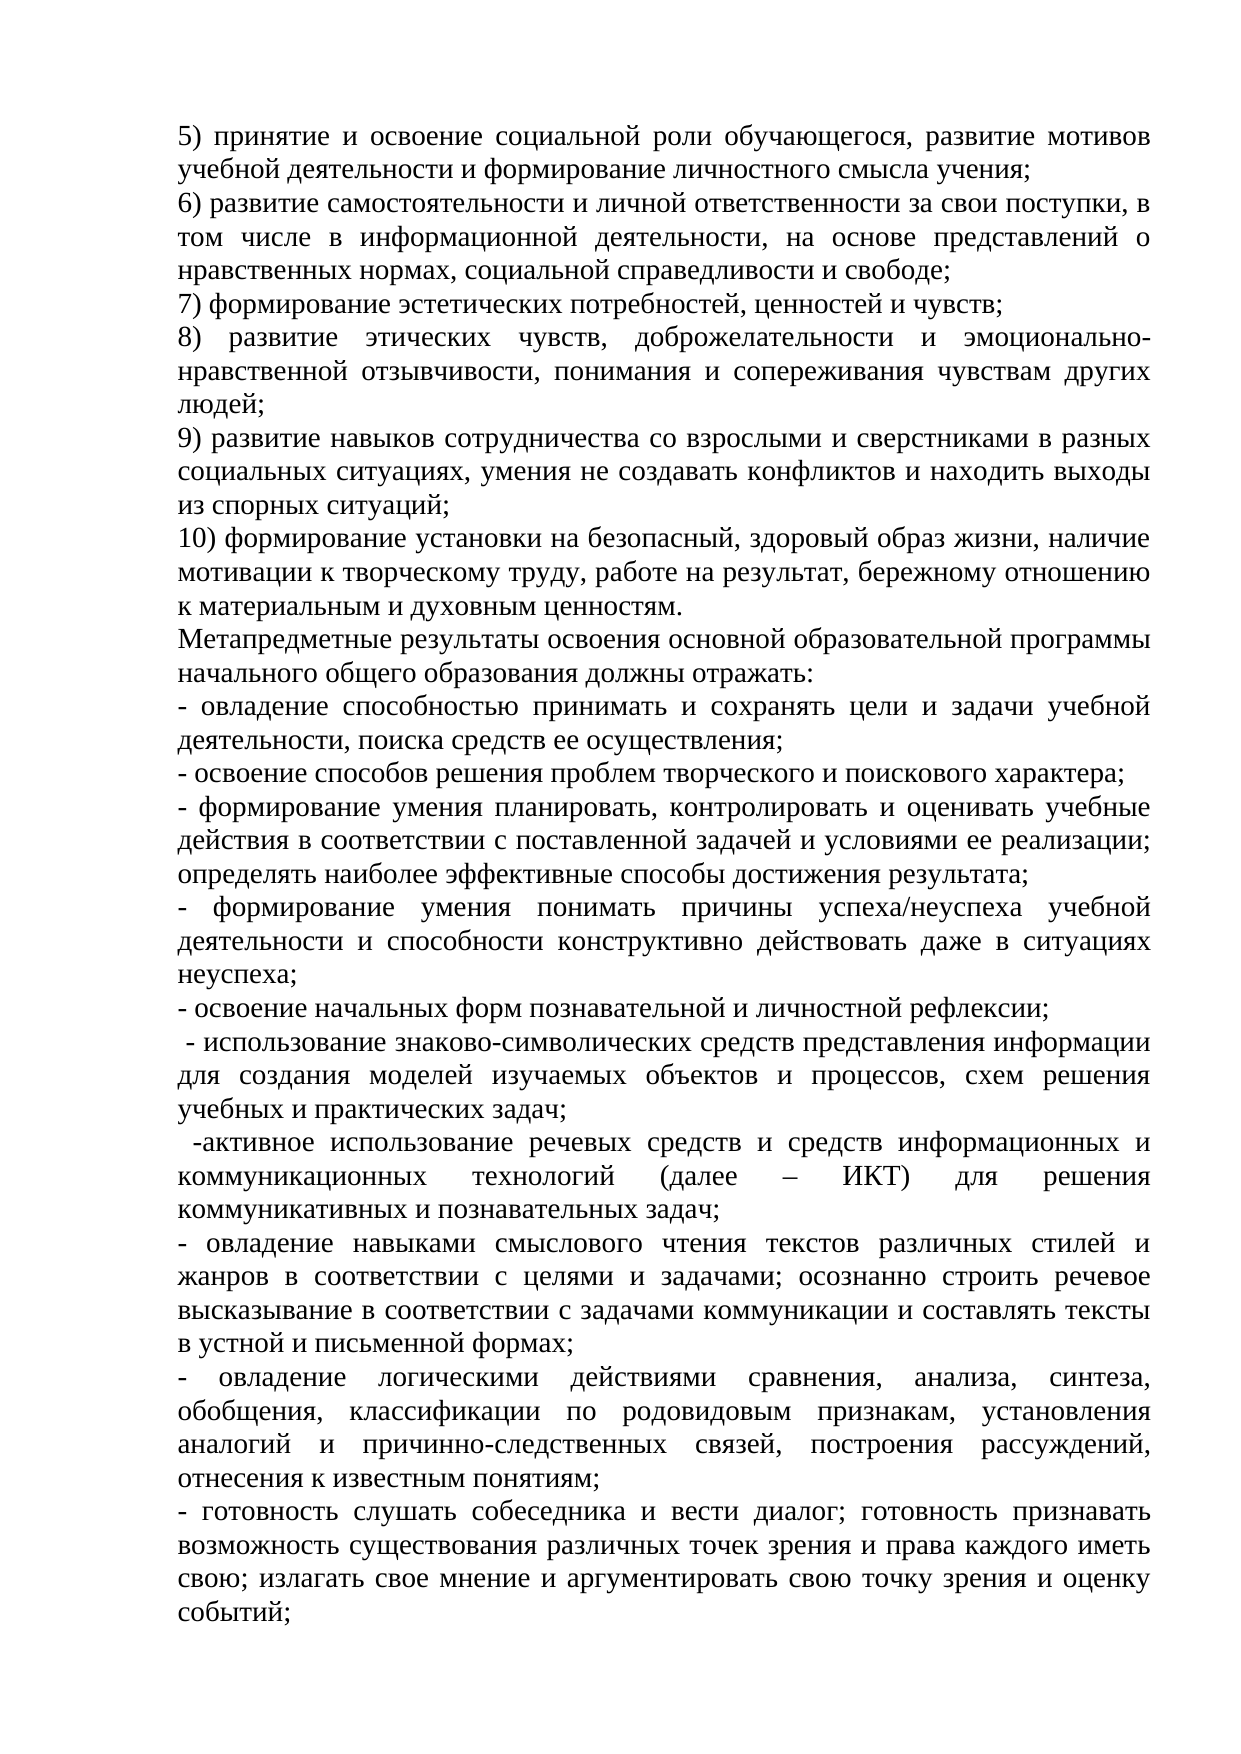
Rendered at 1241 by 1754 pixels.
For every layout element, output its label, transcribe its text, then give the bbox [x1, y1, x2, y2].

text - использование знаково-символических средств представления информации для создания моделей изучаемых объектов и процессов, схем решения учебных и практических задач; [177, 1024, 1152, 1124]
text 7) формирование эстетических потребностей, ценностей и чувств; [177, 286, 1152, 319]
text 8) развитие этических чувств, доброжелательности и эмоционально-нравственной отзывчивости, понимания и сопереживания чувствам других людей; [177, 319, 1152, 420]
text - освоение способов решения проблем творческого и поискового характера; [177, 755, 1152, 789]
text - готовность слушать собеседника и вести диалог; готовность признавать возможность существования различных точек зрения и права каждого иметь свою; излагать свое мнение и аргументировать свою точку зрения и оценку событий; [177, 1493, 1152, 1627]
text - формирование умения планировать, контролировать и оценивать учебные действия в соответствии с поставленной задачей и условиями ее реализации; определять наиболее эффективные способы достижения результата; [177, 789, 1152, 889]
text -активное использование речевых средств и средств информационных и коммуникационных технологий (далее – ИКТ) для решения коммуникативных и познавательных задач; [177, 1124, 1152, 1225]
text - овладение навыками смыслового чтения текстов различных стилей и жанров в соответствии с целями и задачами; осознанно строить речевое высказывание в соответствии с задачами коммуникации и составлять тексты в устной и письменной формах; [177, 1225, 1152, 1359]
text - овладение способностью принимать и сохранять цели и задачи учебной деятельности, поиска средств ее осуществления; [177, 688, 1152, 755]
text 10) формирование установки на безопасный, здоровый образ жизни, наличие мотивации к творческому труду, работе на результат, бережному отношению к материальным и духовным ценностям. [177, 521, 1152, 621]
text Метапредметные результаты освоения основной образовательной программы начального общего образования должны отражать: [177, 621, 1152, 688]
text 5) принятие и освоение социальной роли обучающегося, развитие мотивов учебной деятельности и формирование личностного смысла учения; [177, 118, 1152, 185]
text - овладение логическими действиями сравнения, анализа, синтеза, обобщения, классификации по родовидовым признакам, установления аналогий и причинно-следственных связей, построения рассуждений, отнесения к известным понятиям; [177, 1359, 1152, 1493]
text 6) развитие самостоятельности и личной ответственности за свои поступки, в том числе в информационной деятельности, на основе представлений о нравственных нормах, социальной справедливости и свободе; [177, 185, 1152, 286]
text - освоение начальных форм познавательной и личностной рефлексии; [177, 990, 1152, 1024]
text - формирование умения понимать причины успеха/неуспеха учебной деятельности и способности конструктивно действовать даже в ситуациях неуспеха; [177, 889, 1152, 990]
text 9) развитие навыков сотрудничества со взрослыми и сверстниками в разных социальных ситуациях, умения не создавать конфликтов и находить выходы из спорных ситуаций; [177, 420, 1152, 521]
